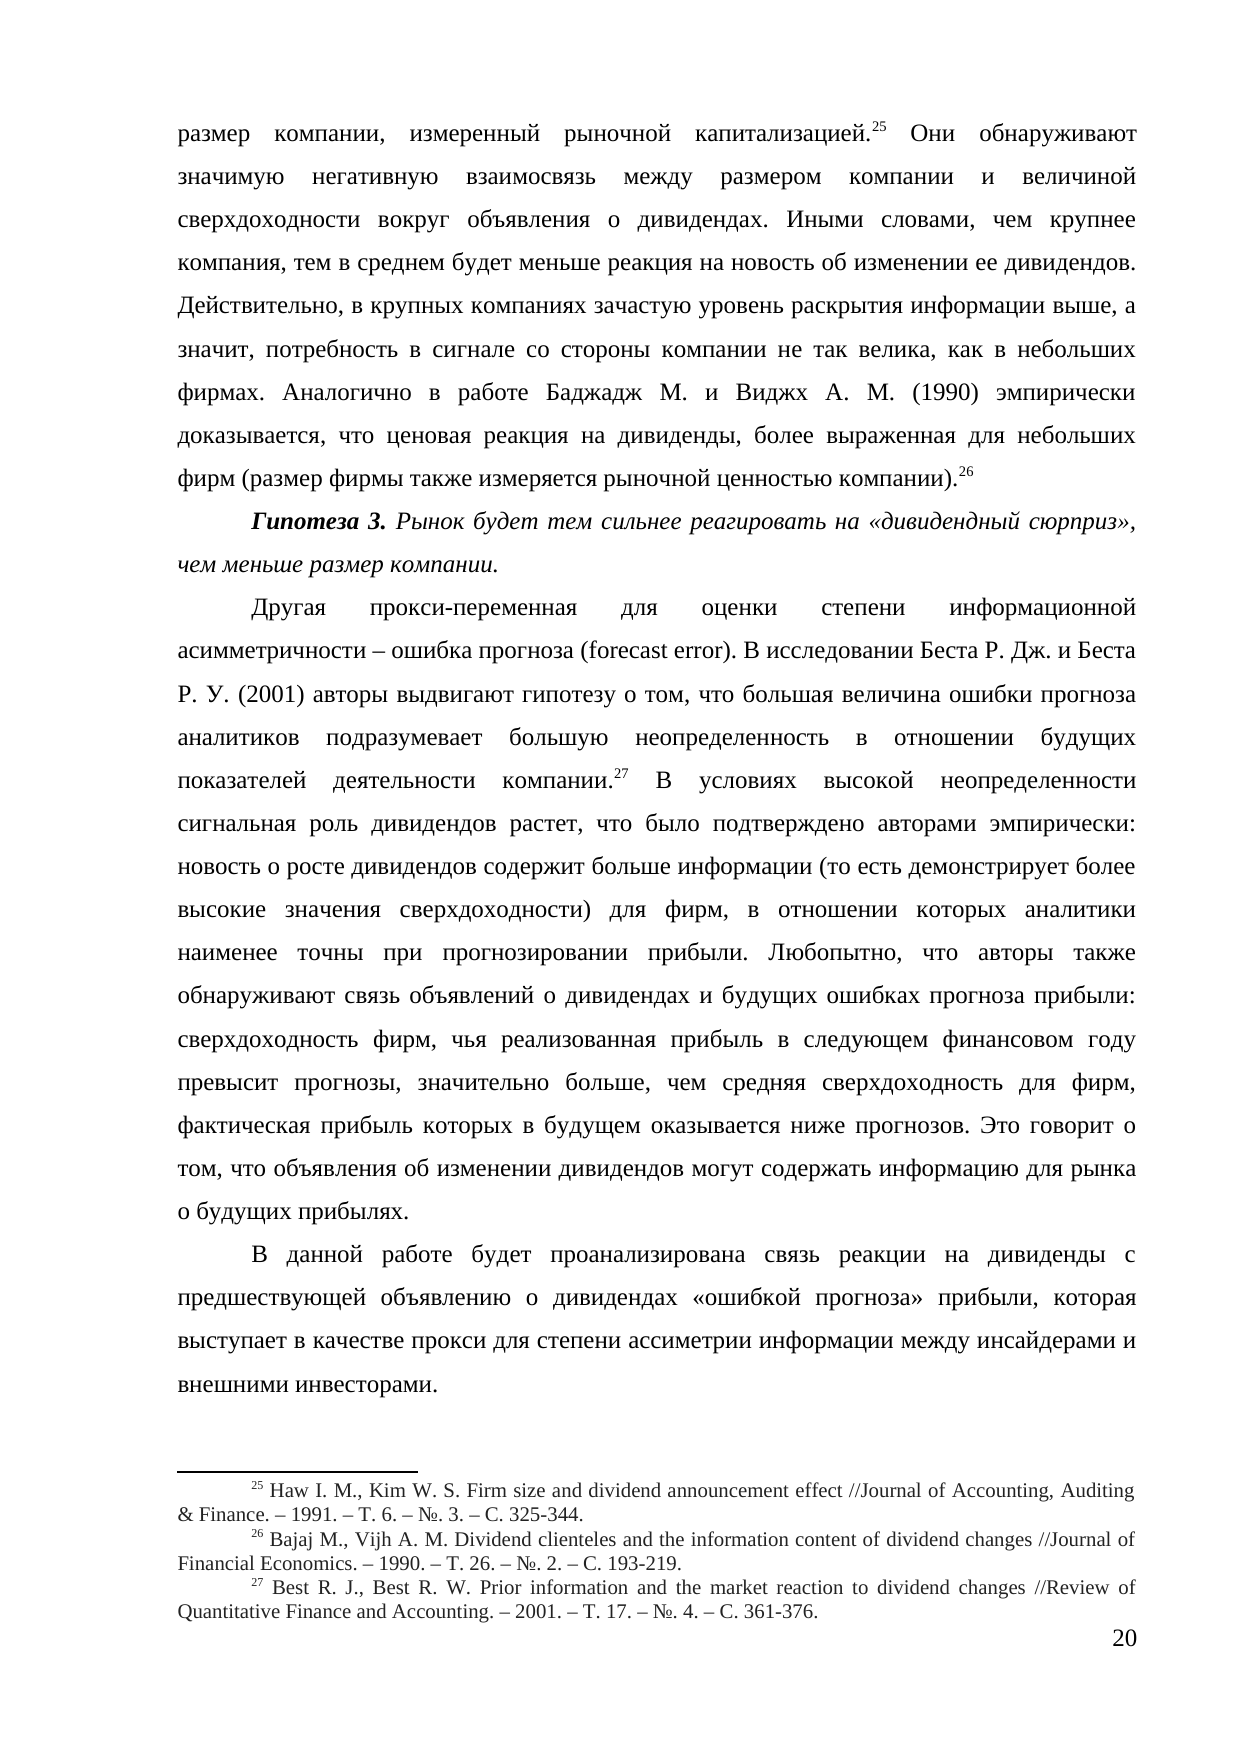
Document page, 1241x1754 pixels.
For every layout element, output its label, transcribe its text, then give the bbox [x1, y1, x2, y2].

text Гипотеза 3. Рынок будет тем сильнее реагировать на «дивидендный сюрприз», чем меньше размер компании. [177, 506, 1137, 578]
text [177, 118, 1137, 492]
text Другая прокси-переменная для оценки степени информационной асимметричности – ошибка прогноза (forecast error). В исследовании Беста Р. Дж. и Беста Р. У. (2001) авторы выдвигают гипотезу о том, что большая величина ошибки прогноза аналитиков подразумевает большую неопределенность в отношении будущих показателей деятельности компании. В условиях высокой неопределенности сигнальная роль дивидендов растет, что было подтверждено авторами эмпирически: новость о росте дивидендов содержит больше информации (то есть демонстрирует более высокие значения сверхдоходности) для фирм, в отношении которых аналитики наименее точны при прогнозировании прибыли. Любопытно, что авторы также обнаруживают связь объявлений о дивидендах и будущих ошибках прогноза прибыли: сверхдоходность фирм, чья реализованная прибыль в следующем финансовом году превысит прогнозы, значительно больше, чем средняя сверхдоходность для фирм, фактическая прибыль которых в будущем оказывается ниже прогнозов. Это говорит о том, что объявления об изменении дивидендов могут содержать информацию для рынка о будущих прибылях. [177, 592, 1137, 1225]
text В данной работе будет проанализирована связь реакции на дивиденды с предшествующей объявлению о дивидендах «ошибкой прогноза» прибыли, которая выступает в качестве прокси для степени ассиметрии информации между инсайдерами и внешними инвесторами. [177, 1239, 1137, 1397]
